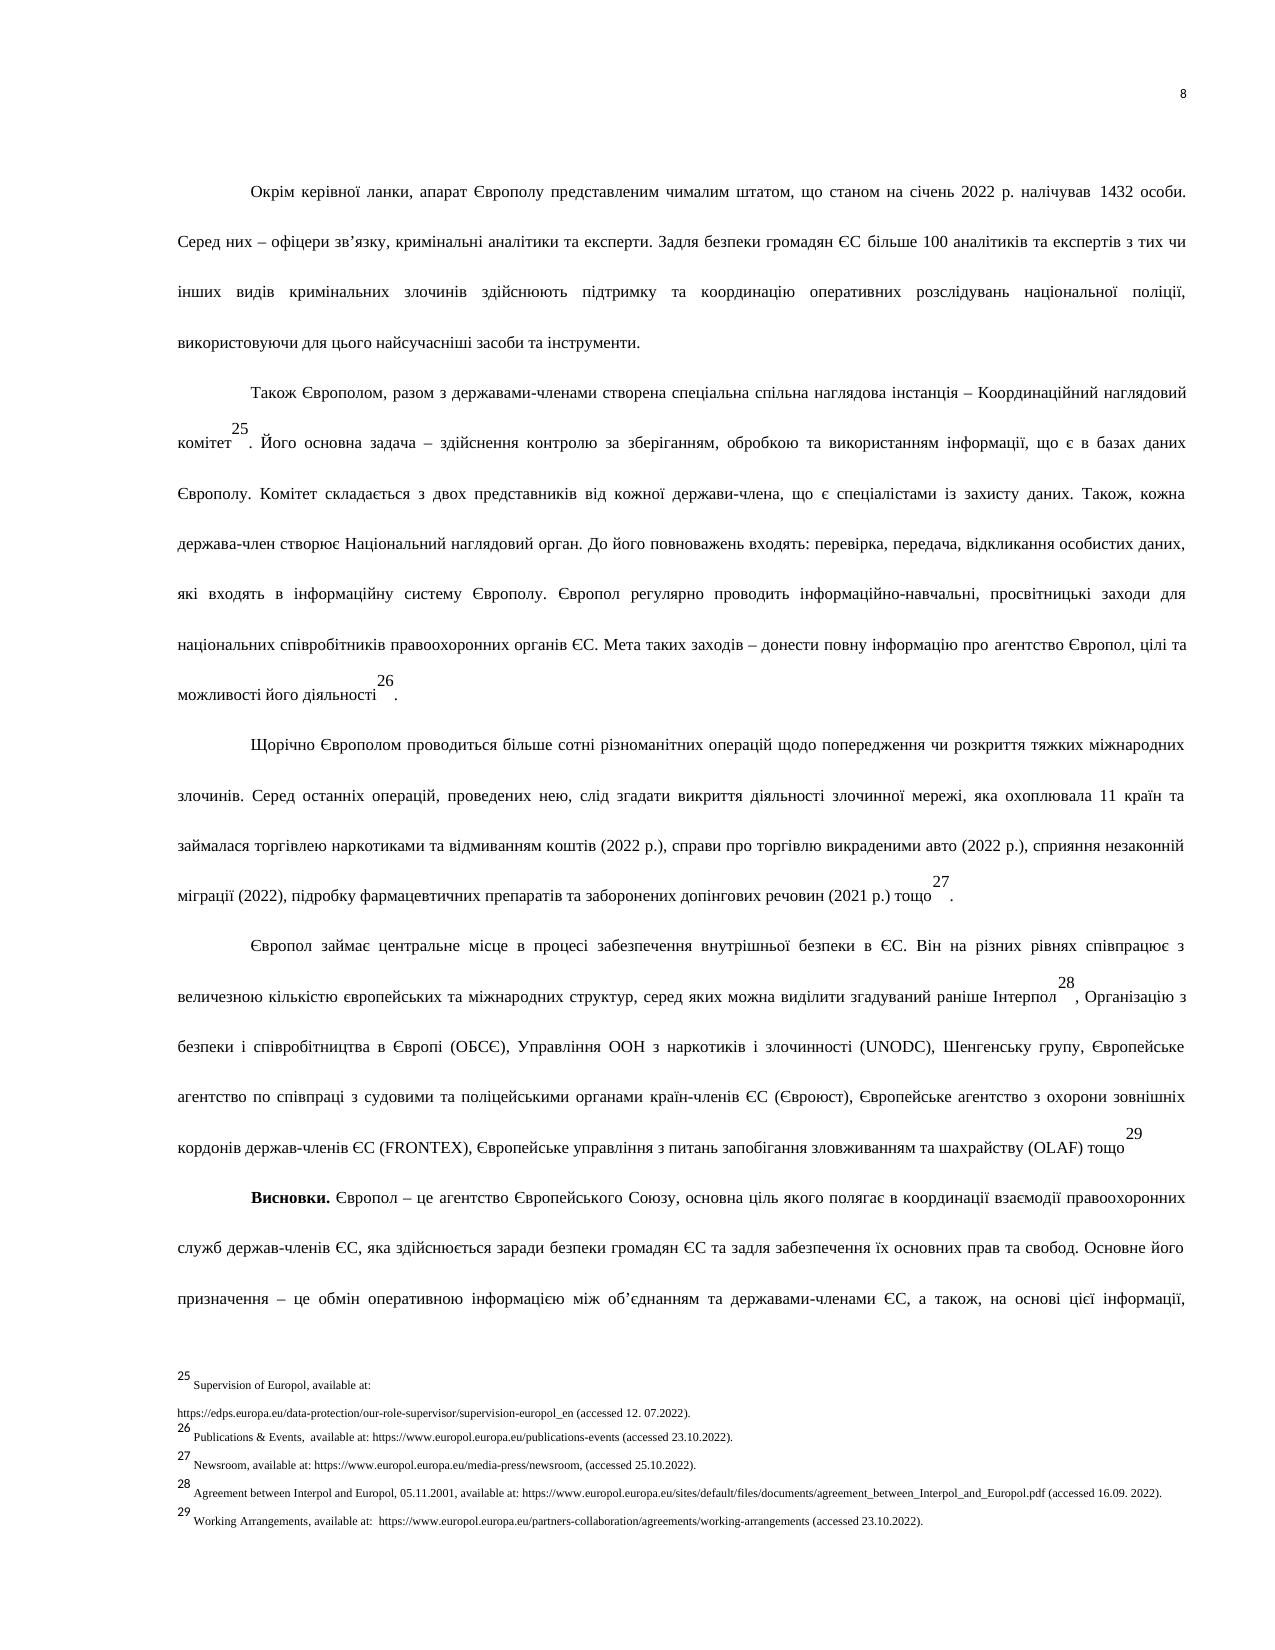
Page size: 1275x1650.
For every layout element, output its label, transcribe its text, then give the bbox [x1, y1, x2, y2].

text Також Європолом, разом з державами-членами створена спеціальна спільна наглядова інстанція – Координаційний наглядовий комітет. Його основна задача – здійснення контролю за зберіганням, обробкою та використанням інформації, що є в базах даних Європолу. Комітет складається з двох представників від кожної держави-члена, що є спеціалістами із захисту даних. Також, кожна держава-член створює Національний наглядовий орган. До його повноважень входять: перевірка, передача, відкликання особистих даних, які входять в інформаційну систему Європолу. Європол регулярно проводить інформаційно-навчальні, просвітницькі заходи для національних співробітників правоохоронних органів ЄС. Мета таких заходів – донести повну інформацію про агентство Європол, цілі та можливості його діяльності. [177, 369, 1186, 704]
text Щорічно Європолом проводиться більше сотні різноманітних операцій щодо попередження чи розкриття тяжких міжнародних злочинів. Серед останніх операцій, проведених нею, слід згадати викриття діяльності злочинної мережі, яка охоплювала 11 країн та займалася торгівлею наркотиками та відмиванням коштів (2022 р.), справи про торгівлю викраденими авто (2022 р.), сприяння незаконній міграції (2022), підробку фармацевтичних препаратів та заборонених допінгових речовин (2021 р.) тощо. [177, 721, 1186, 905]
text Окрім керівної ланки, апарат Європолу представленим чималим штатом, що станом на січень 2022 р. налічував 1432 особи. Серед них – офіцери звʼязку, кримінальні аналітики та експерти. Задля безпеки громадян ЄС більше 100 аналітиків та експертів з тих чи інших видів кримінальних злочинів здійснюють підтримку та координацію оперативних розслідувань національної поліції, використовуючи для цього найсучасніші засоби та інструменти. [177, 167, 1186, 352]
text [177, 1174, 1186, 1308]
text Європол займає центральне місце в процесі забезпечення внутрішньої безпеки в ЄС. Він на різних рівнях співпрацює з величезною кількістю європейських та міжнародних структур, серед яких можна виділити згадуваний раніше Інтерпол, Організацію з безпеки і співробітництва в Європі (ОБСЄ), Управління ООН з наркотиків і злочинності (UNODC), Шенгенську групу, Європейське агентство по співпраці з судовими та поліцейськими органами країн-членів ЄС (Євроюст), Європейське агентство з охорони зовнішніх кордонів держав-членів ЄС (FRONTEX), Європейське управління з питань запобігання зловживанням та шахрайству (OLAF) тощо [177, 922, 1186, 1157]
